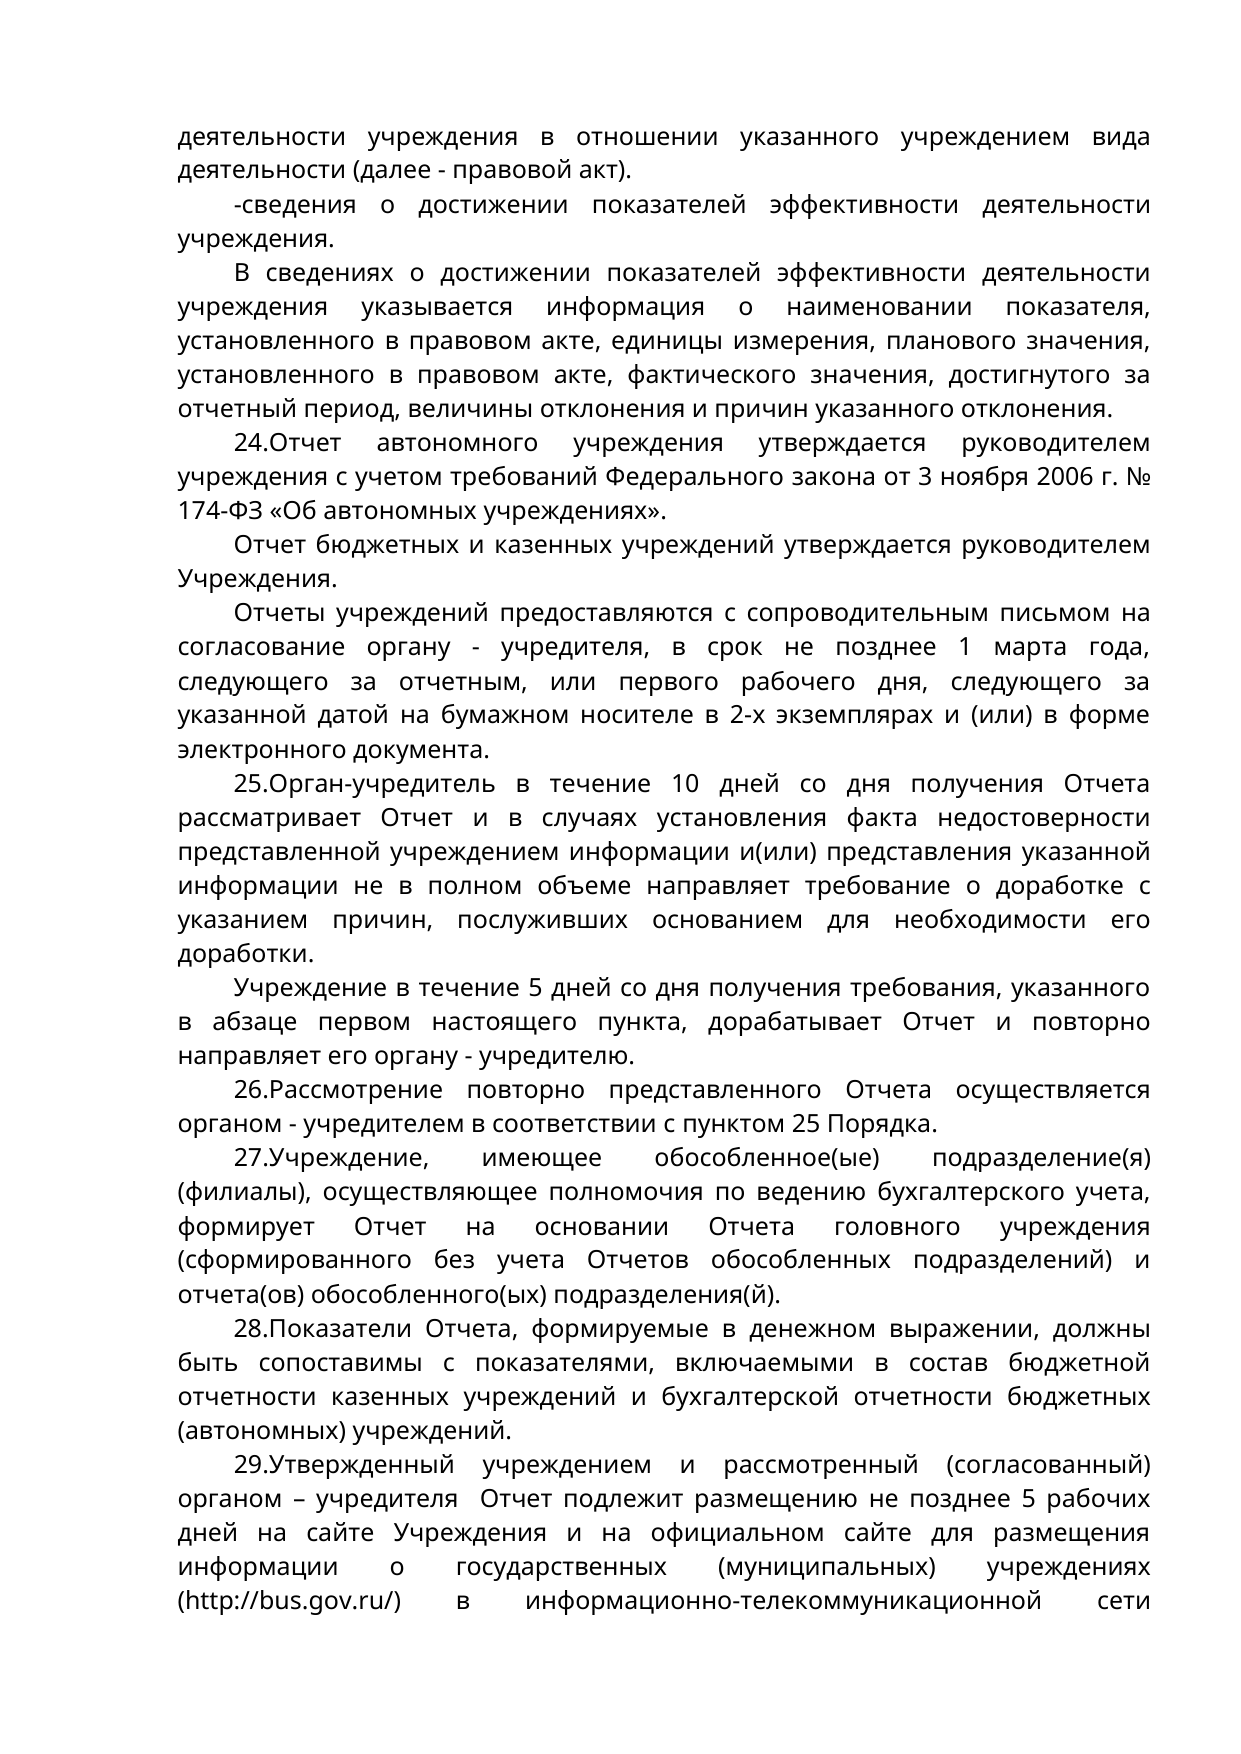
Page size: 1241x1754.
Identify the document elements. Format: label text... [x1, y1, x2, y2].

text 24.Отчет автономного учреждения утверждается руководителем учреждения с учетом требований Федерального закона от 3 ноября 2006 г. № 174-ФЗ «Об автономных учреждениях». [177, 425, 1152, 527]
text -сведения о достижении показателей эффективности деятельности учреждения. [177, 186, 1152, 254]
text Учреждение в течение 5 дней со дня получения требования, указанного в абзаце первом настоящего пункта, дорабатывает Отчет и повторно направляет его органу - учредителю. [177, 970, 1152, 1072]
text 25.Орган-учредитель в течение 10 дней со дня получения Отчета рассматривает Отчет и в случаях установления факта недостоверности представленной учреждением информации и(или) представления указанной информации не в полном объеме направляет требование о доработке с указанием причин, послуживших основанием для необходимости его доработки. [177, 765, 1152, 970]
text 27.Учреждение, имеющее обособленное(ые) подразделение(я) (филиалы), осуществляющее полномочия по ведению бухгалтерского учета, формирует Отчет на основании Отчета головного учреждения (сформированного без учета Отчетов обособленных подразделений) и отчета(ов) обособленного(ых) подразделения(й). [177, 1140, 1152, 1310]
text Отчеты учреждений предоставляются с сопроводительным письмом на согласование органу - учредителя, в срок не позднее 1 марта года, следующего за отчетным, или первого рабочего дня, следующего за указанной датой на бумажном носителе в 2-х экземплярах и (или) в форме электронного документа. [177, 595, 1152, 765]
text Отчет бюджетных и казенных учреждений утверждается руководителем Учреждения. [177, 527, 1152, 595]
text В сведениях о достижении показателей эффективности деятельности учреждения указывается информация о наименовании показателя, установленного в правовом акте, единицы измерения, планового значения, установленного в правовом акте, фактического значения, достигнутого за отчетный период, величины отклонения и причин указанного отклонения. [177, 254, 1152, 425]
text 26.Рассмотрение повторно представленного Отчета осуществляется органом - учредителем в соответствии с пунктом 25 Порядка. [177, 1072, 1152, 1140]
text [177, 118, 1152, 186]
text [177, 1447, 1152, 1617]
text 28.Показатели Отчета, формируемые в денежном выражении, должны быть сопоставимы с показателями, включаемыми в состав бюджетной отчетности казенных учреждений и бухгалтерской отчетности бюджетных (автономных) учреждений. [177, 1310, 1152, 1447]
